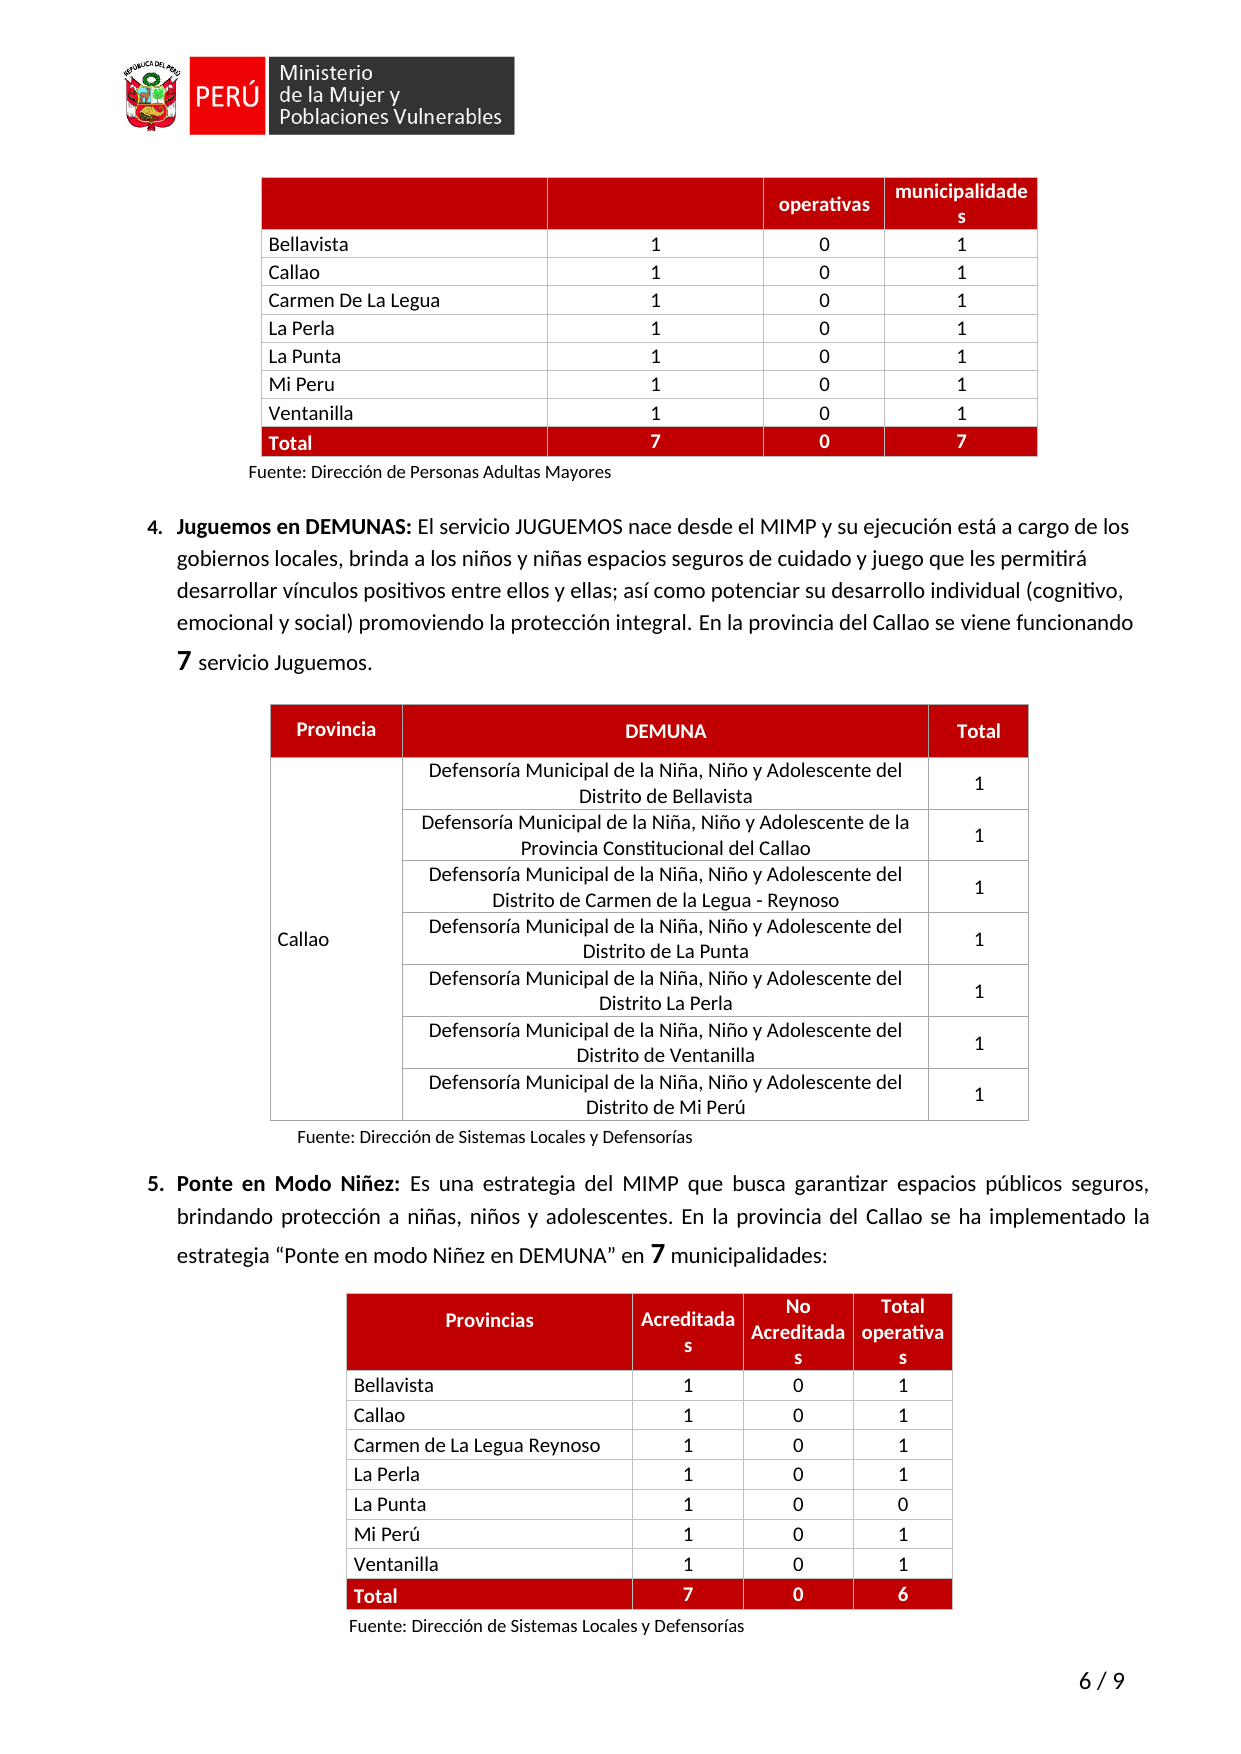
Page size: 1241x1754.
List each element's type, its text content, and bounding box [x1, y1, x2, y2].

table_cell 7 [633, 1579, 743, 1609]
table_header Acreditadas [633, 1294, 743, 1370]
table_header Operativas [548, 178, 763, 229]
table_cell 1 [929, 965, 1028, 1016]
table_cell Defensoría Municipal de la Niña, Niño y Adolescente del Distrito de Ventanilla [403, 1017, 928, 1068]
table_cell Bellavista [347, 1371, 632, 1400]
table_cell 0 [764, 399, 884, 426]
table_cell 1 [633, 1490, 743, 1518]
table_cell 1 [633, 1371, 743, 1400]
table_cell Total [347, 1579, 632, 1609]
table_cell Carmen de La Legua Reynoso [347, 1430, 632, 1459]
table_cell Ventanilla [262, 399, 547, 426]
table_cell 0 [764, 286, 884, 313]
table_header DEMUNA [403, 705, 928, 757]
table_cell 1 [548, 230, 763, 257]
table_cell Total [262, 427, 547, 456]
table_cell La Punta [347, 1490, 632, 1518]
table_cell 1 [885, 230, 1037, 257]
table_cell 1 [854, 1401, 952, 1429]
table_cell 1 [854, 1549, 952, 1578]
picture [111, 53, 518, 138]
table_cell 1 [929, 1069, 1028, 1120]
table_cell Callao [262, 258, 547, 285]
list Juguemos en DEMUNAS: El servicio JUGUEMOS nace desde el MIMP y su ejecución está a cargo de los gobiernos locales, brinda a los niños y niñas espacios seguros de cuidado y juego que les permitirá desarrollar vínculos positivos entre ellos y ellas; así como potenciar su desarrollo individual (cognitivo, emocional y social) promoviendo la protección integral. En la provincia del Callao se viene funcionando 7 servicio Juguemos. [147, 512, 1151, 677]
table_cell 0 [744, 1579, 853, 1609]
table_header Provincias [347, 1294, 632, 1370]
table_header No Acreditadas [744, 1294, 853, 1370]
table_cell La Perla [262, 315, 547, 342]
table_cell 1 [885, 315, 1037, 342]
table_cell 1 [929, 1017, 1028, 1068]
table_cell 1 [929, 810, 1028, 860]
table_cell La Punta [262, 343, 547, 370]
text Fuente: Dirección de Personas Adultas Mayores [147, 457, 1152, 485]
table_cell 1 [633, 1460, 743, 1489]
table_cell Mi Perú [347, 1520, 632, 1548]
table_cell 0 [764, 258, 884, 285]
table_cell 1 [548, 343, 763, 370]
table_cell Callao [347, 1401, 632, 1429]
table_cell 1 [929, 861, 1028, 912]
table_cell Defensoría Municipal de la Niña, Niño y Adolescente de la Provincia Constitucional del Callao [403, 810, 928, 860]
table_cell 0 [764, 343, 884, 370]
table_cell 0 [744, 1371, 853, 1400]
table_cell 1 [548, 315, 763, 342]
table_cell La Perla [347, 1460, 632, 1489]
text Fuente: Dirección de Sistemas Locales y Defensorías [147, 1121, 1122, 1149]
table_cell Defensoría Municipal de la Niña, Niño y Adolescente del Distrito La Perla [403, 965, 928, 1016]
table_cell 0 [744, 1490, 853, 1518]
table_cell 1 [548, 286, 763, 313]
table_header No operativas [764, 178, 884, 229]
table_cell 0 [744, 1520, 853, 1548]
table_cell 0 [764, 371, 884, 398]
table_cell 1 [633, 1549, 743, 1578]
table_cell 0 [764, 230, 884, 257]
table_header Distritos [262, 178, 547, 229]
table_cell 7 [548, 427, 763, 456]
table_cell 1 [854, 1520, 952, 1548]
table_cell 0 [764, 427, 884, 456]
list Ponte en Modo Niñez: Es una estrategia del MIMP que busca garantizar espacios públicos seguros, brindando protección a niñas, niños y adolescentes. En la provincia del Callao se ha implementado la estrategia “Ponte en modo Niñez en DEMUNA” en 7 municipalidades: [147, 1169, 1151, 1271]
table_cell 1 [885, 286, 1037, 313]
table_cell 1 [854, 1371, 952, 1400]
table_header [885, 178, 1037, 229]
table_cell Carmen De La Legua [262, 286, 547, 313]
table_cell 0 [764, 315, 884, 342]
table_cell 1 [548, 399, 763, 426]
table_cell 1 [929, 913, 1028, 964]
table_cell 6 [854, 1579, 952, 1609]
table_cell Defensoría Municipal de la Niña, Niño y Adolescente del Distrito de Mi Perú [403, 1069, 928, 1120]
table_cell 1 [885, 371, 1037, 398]
table_cell Defensoría Municipal de la Niña, Niño y Adolescente del Distrito de Carmen de la Legua - Reynoso [403, 861, 928, 912]
table_cell 1 [633, 1520, 743, 1548]
table_cell 1 [548, 371, 763, 398]
table_cell 0 [744, 1460, 853, 1489]
table_cell 1 [854, 1430, 952, 1459]
table_cell 7 [885, 427, 1037, 456]
table_cell 1 [854, 1460, 952, 1489]
table_cell Defensoría Municipal de la Niña, Niño y Adolescente del Distrito de Bellavista [403, 758, 928, 808]
table_cell 0 [744, 1430, 853, 1459]
table_cell Callao [271, 758, 402, 1120]
table_header Total [929, 705, 1028, 757]
table_cell 1 [885, 258, 1037, 285]
table_cell 1 [929, 758, 1028, 808]
table_cell 0 [744, 1401, 853, 1429]
table_header Total operativas [854, 1294, 952, 1370]
table_cell 1 [548, 258, 763, 285]
table_cell Mi Peru [262, 371, 547, 398]
table_cell 0 [854, 1490, 952, 1518]
table_cell 0 [744, 1549, 853, 1578]
table_cell 1 [633, 1430, 743, 1459]
table_header Provincia [271, 705, 402, 757]
table_cell 1 [885, 343, 1037, 370]
table_cell Defensoría Municipal de la Niña, Niño y Adolescente del Distrito de La Punta [403, 913, 928, 964]
table_cell 1 [885, 399, 1037, 426]
text Fuente: Dirección de Sistemas Locales y Defensorías [147, 1610, 1151, 1638]
table_cell 1 [633, 1401, 743, 1429]
table_cell Bellavista [262, 230, 547, 257]
table_cell Ventanilla [347, 1549, 632, 1578]
